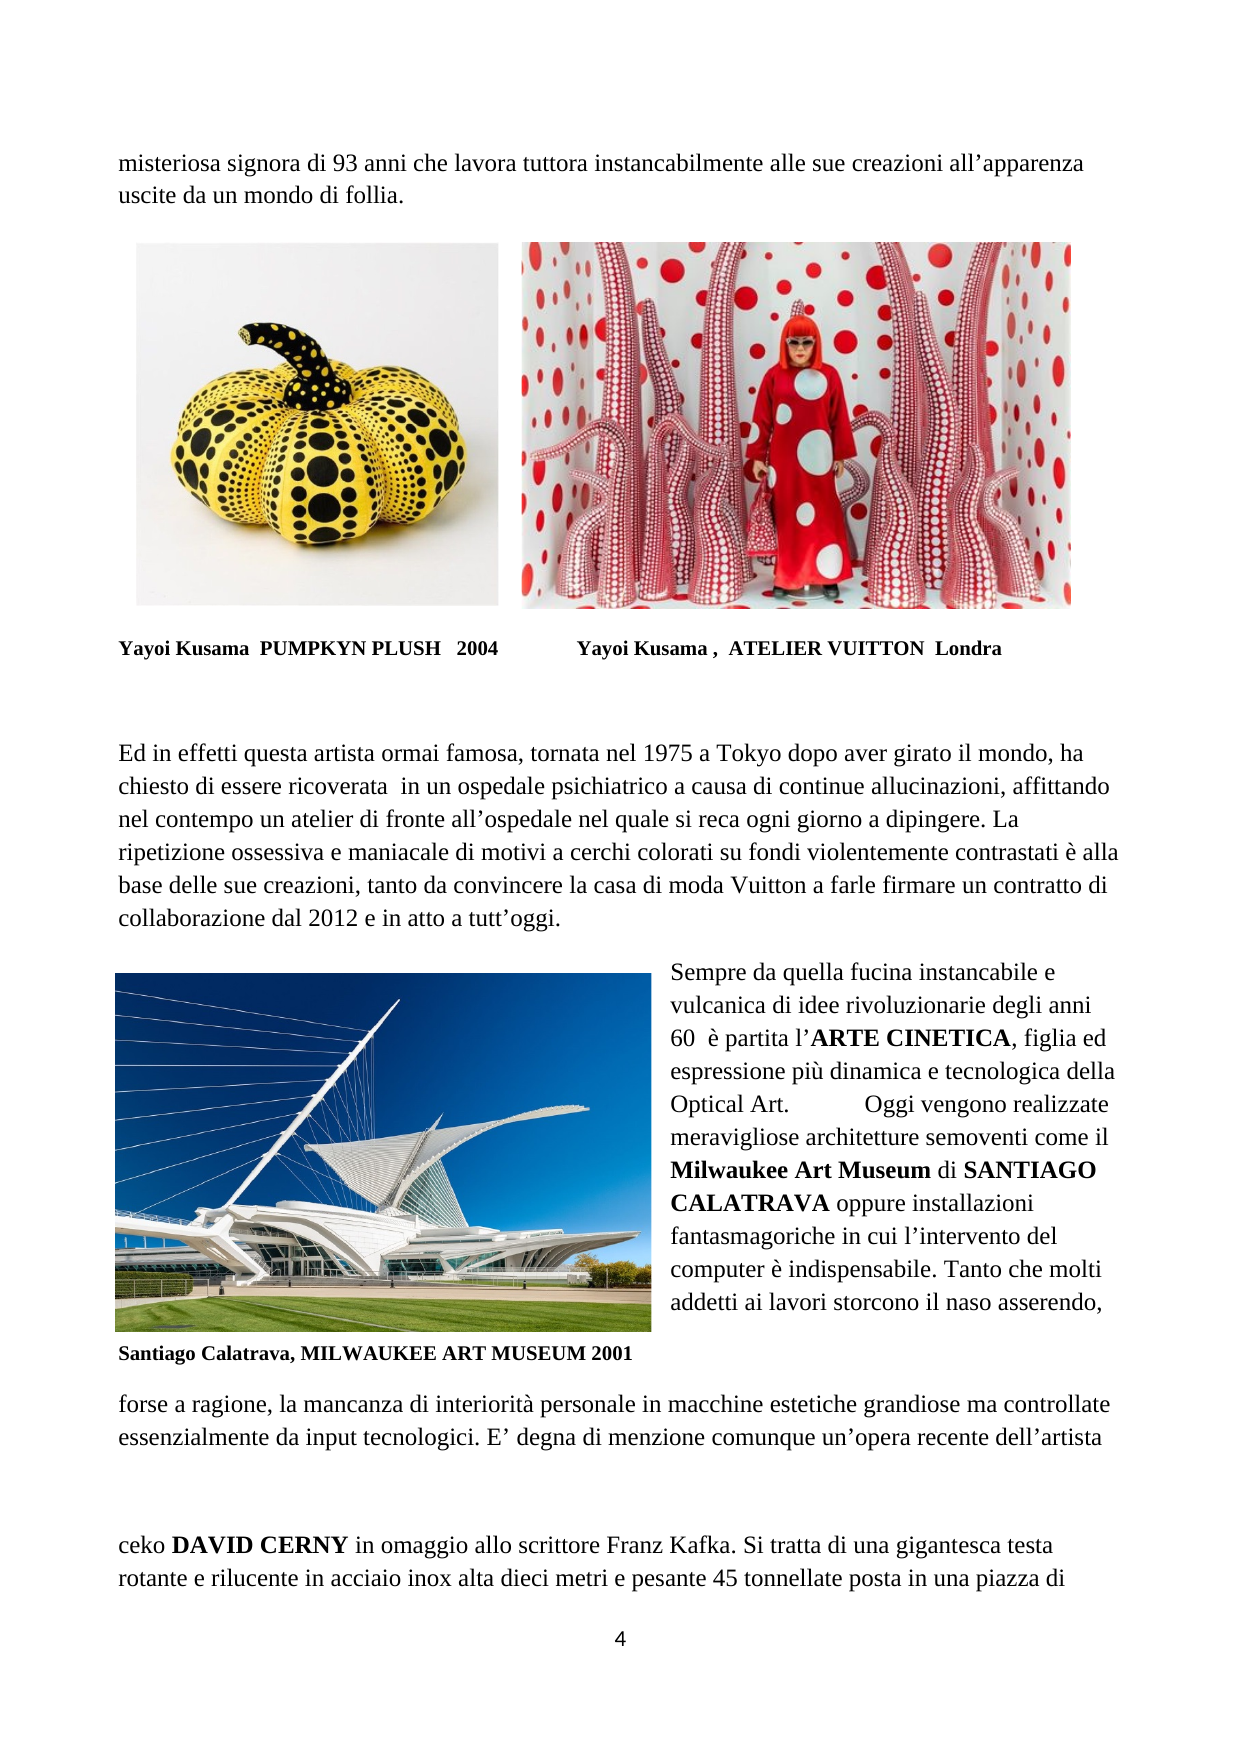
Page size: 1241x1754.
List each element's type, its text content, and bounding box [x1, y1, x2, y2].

picture [521, 242, 1071, 609]
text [118, 1530, 1122, 1592]
picture [136, 242, 499, 606]
text forse a ragione, la mancanza di interiorità personale in macchine estetiche grandiose ma controllate essenzialmente da input tecnologici. E’ degna di menzione comunque un’opera recente dell’artista [118, 1389, 1122, 1451]
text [118, 148, 1122, 209]
picture [115, 973, 652, 1332]
text Ed in effetti questa artista ormai famosa, tornata nel 1975 a Tokyo dopo aver girato il mondo, ha chiesto di essere ricoverata in un ospedale psichiatrico a causa di continue allucinazioni, affittando nel contempo un atelier di fronte all’ospedale nel quale si reca ogni giorno a dipingere. La ripetizione ossessiva e maniacale di motivi a cerchi colorati su fondi violentemente contrastati è alla base delle sue creazioni, tanto da convincere la casa di moda Vuitton a farle firmare un contratto di collaborazione dal 2012 e in atto a tutt’oggi. [118, 738, 1122, 932]
text Santiago Calatrava, MILWAUKEE ART MUSEUM 2001 [118, 1341, 1122, 1365]
